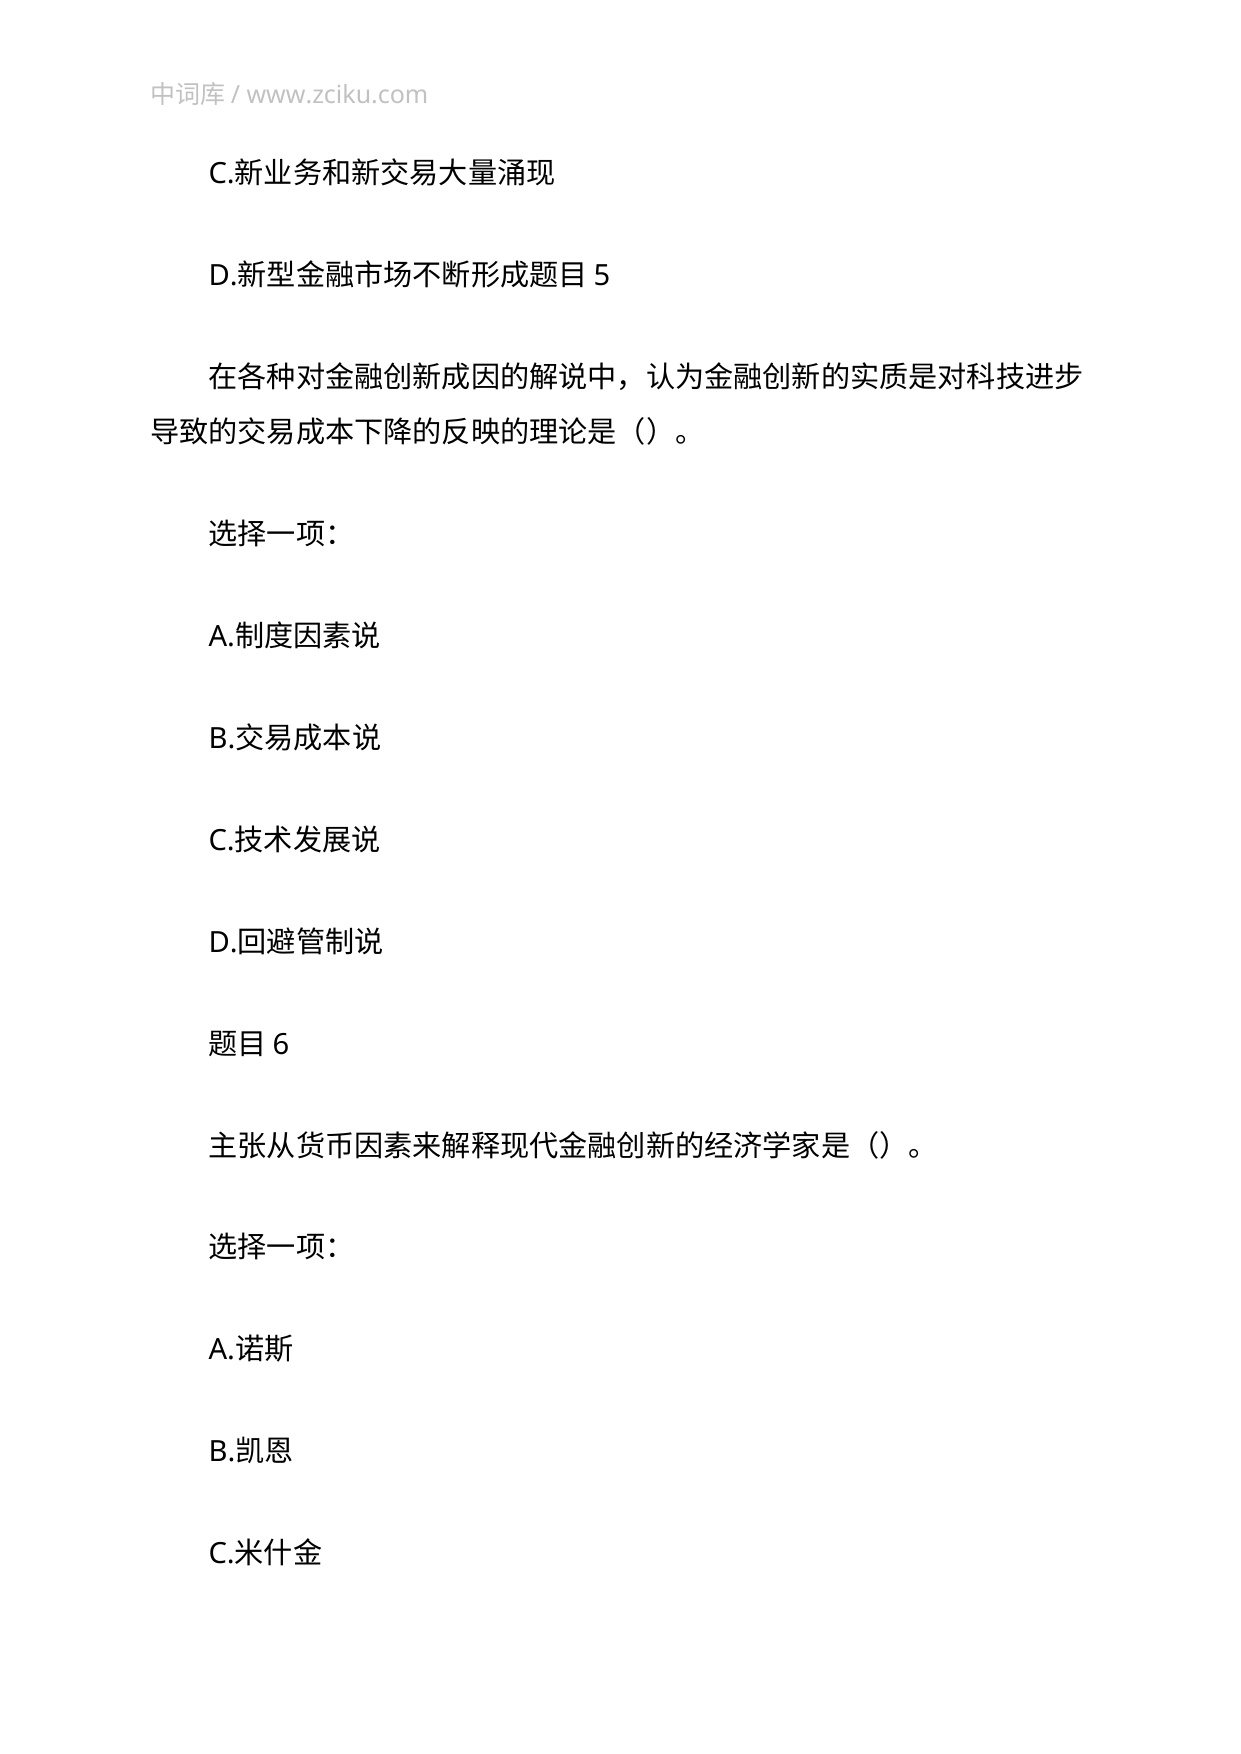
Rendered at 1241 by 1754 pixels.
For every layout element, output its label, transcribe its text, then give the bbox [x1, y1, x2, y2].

text 选择一项： [150, 1224, 1090, 1266]
text 主张从货币因素来解释现代金融创新的经济学家是（）。 [150, 1122, 1090, 1164]
text C.技术发展说 [150, 816, 1090, 859]
text A.诺斯 [150, 1326, 1090, 1368]
text B.交易成本说 [150, 714, 1090, 757]
text D.新型金融市场不断形成题目5 [150, 252, 1090, 294]
text C.新业务和新交易大量涌现 [150, 150, 1090, 192]
text 选择一项： [150, 511, 1090, 553]
text B.凯恩 [150, 1428, 1090, 1470]
text 题目6 [150, 1020, 1090, 1063]
text A.制度因素说 [150, 612, 1090, 655]
text D.回避管制说 [150, 918, 1090, 961]
text 在各种对金融创新成因的解说中，认为金融创新的实质是对科技进步导致的交易成本下降的反映的理论是（）。 [150, 354, 1090, 451]
text C.米什金 [150, 1530, 1090, 1572]
